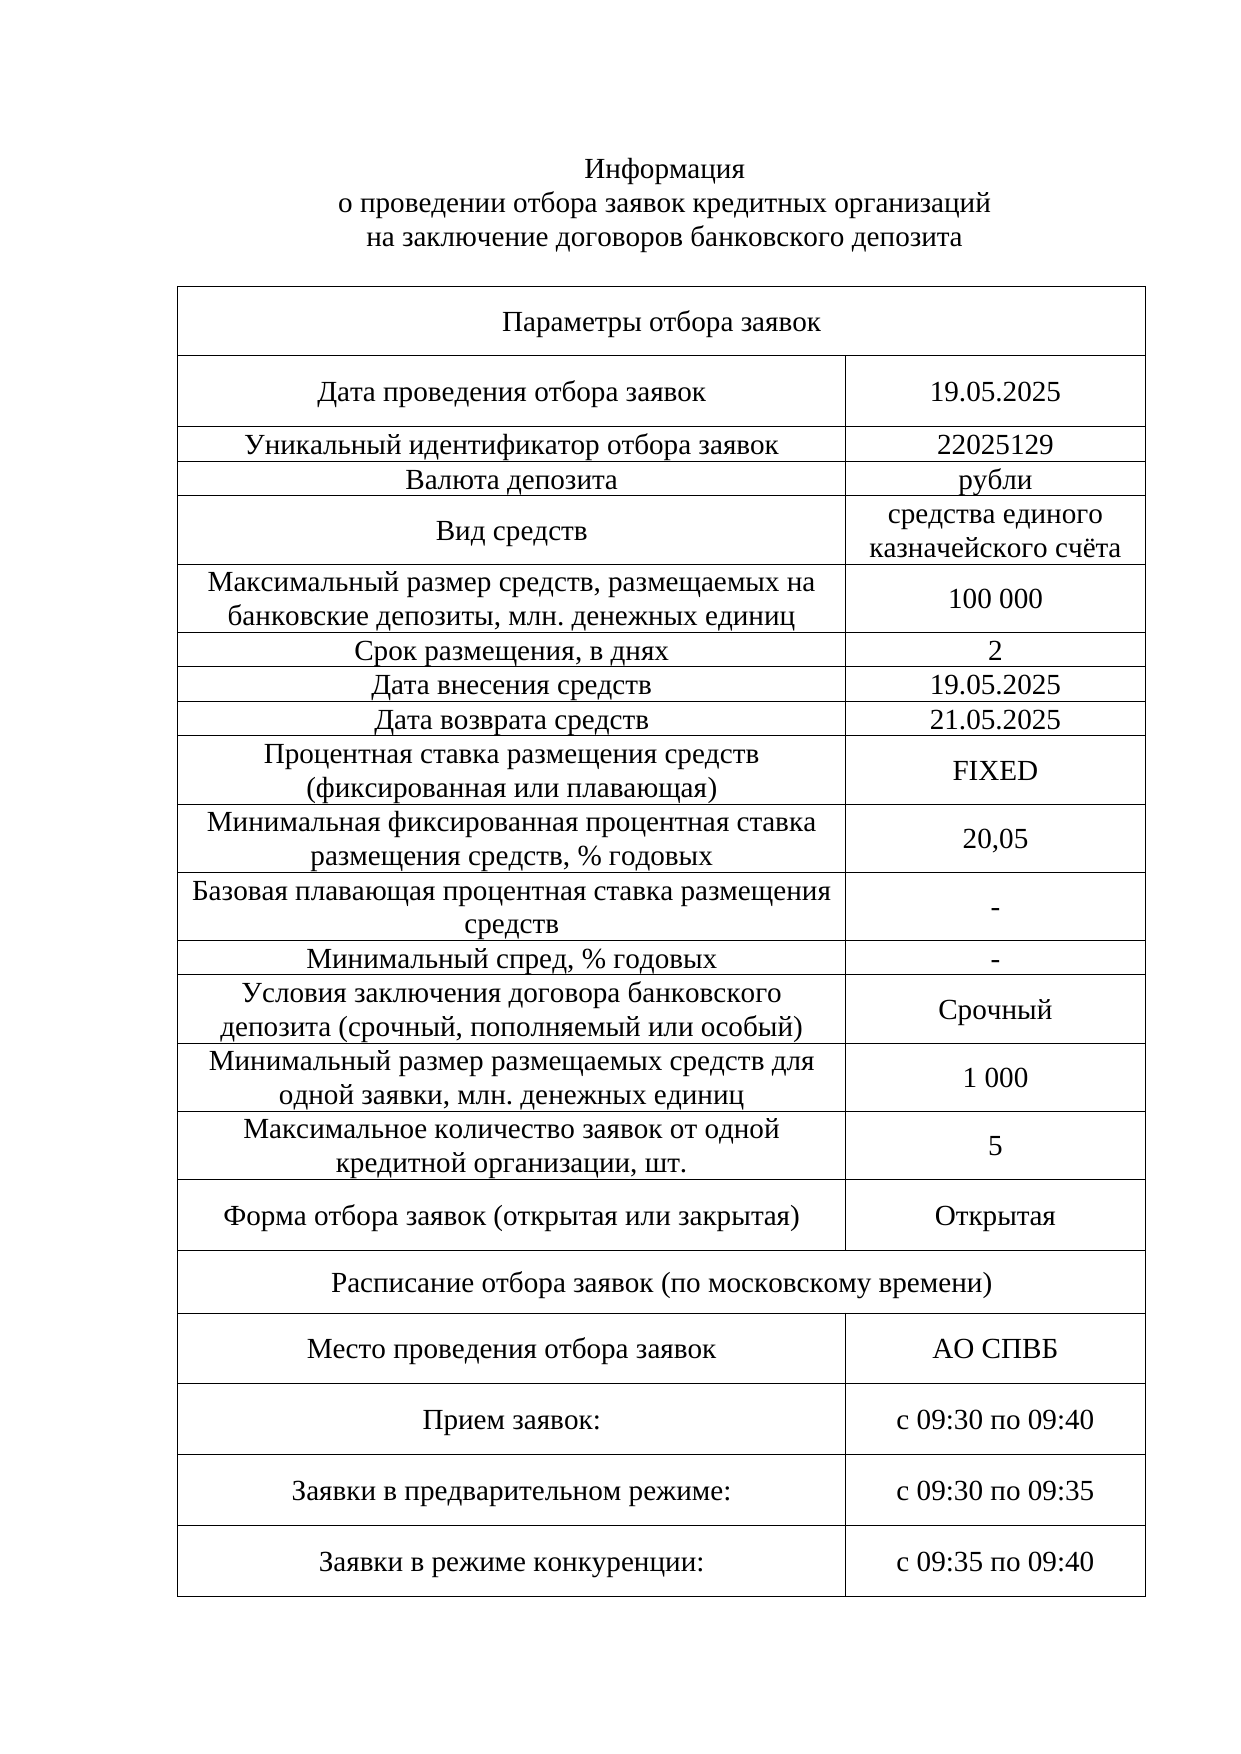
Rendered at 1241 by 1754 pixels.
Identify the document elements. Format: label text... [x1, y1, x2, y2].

table_cell Открытая [846, 1180, 1145, 1249]
table_cell Дата внесения средств [178, 667, 845, 701]
table_cell Дата проведения отбора заявок [178, 356, 845, 426]
table_cell - [846, 941, 1145, 974]
table_cell 19.05.2025 [846, 667, 1145, 701]
text Информация [177, 152, 1152, 185]
table_cell 5 [846, 1112, 1145, 1179]
table_cell 20,05 [846, 805, 1145, 872]
table_cell FIXED [846, 736, 1145, 803]
table_cell Дата возврата средств [178, 702, 845, 735]
table_cell Базовая плавающая процентная ставка размещения средств [178, 873, 845, 940]
table_cell 1 000 [846, 1044, 1145, 1111]
table_cell с 09:30 по 09:40 [846, 1384, 1145, 1454]
table_cell Заявки в предварительном режиме: [178, 1455, 845, 1525]
table_cell Место проведения отбора заявок [178, 1314, 845, 1383]
table_cell АО СПВБ [846, 1314, 1145, 1383]
table_cell Процентная ставка размещения средств (фиксированная или плавающая) [178, 736, 845, 803]
table_header Параметры отбора заявок [178, 287, 1145, 355]
table_cell 22025129 [846, 427, 1145, 461]
table_cell Максимальный размер средств, размещаемых на банковские депозиты, млн. денежных единиц [178, 565, 845, 632]
text на заключение договоров банковского депозита [177, 219, 1152, 252]
table_cell Условия заключения договора банковского депозита (срочный, пополняемый или особый) [178, 975, 845, 1042]
table_cell Минимальная фиксированная процентная ставка размещения средств, % годовых [178, 805, 845, 872]
table_cell Вид средств [178, 496, 845, 563]
table_cell Расписание отбора заявок (по московскому времени) [178, 1251, 1145, 1312]
table_cell 100 000 [846, 565, 1145, 632]
table_cell Форма отбора заявок (открытая или закрытая) [178, 1180, 845, 1249]
table_cell Максимальное количество заявок от одной кредитной организации, шт. [178, 1112, 845, 1179]
table_cell средства единого казначейского счёта [846, 496, 1145, 563]
table_cell Валюта депозита [178, 462, 845, 495]
table_cell 2 [846, 633, 1145, 666]
table_cell - [846, 873, 1145, 940]
table_cell рубли [846, 462, 1145, 495]
table_cell Заявки в режиме конкуренции: [178, 1526, 845, 1596]
table_cell Минимальный размер размещаемых средств для одной заявки, млн. денежных единиц [178, 1044, 845, 1111]
table_cell 21.05.2025 [846, 702, 1145, 735]
table_cell с 09:30 по 09:35 [846, 1455, 1145, 1525]
table_cell с 09:35 по 09:40 [846, 1526, 1145, 1596]
table_cell Прием заявок: [178, 1384, 845, 1454]
table_cell Срочный [846, 975, 1145, 1042]
table_cell Минимальный спред, % годовых [178, 941, 845, 974]
text о проведении отбора заявок кредитных организаций [177, 185, 1152, 219]
table_cell Срок размещения, в днях [178, 633, 845, 666]
table_cell 19.05.2025 [846, 356, 1145, 426]
table_cell Уникальный идентификатор отбора заявок [178, 427, 845, 461]
